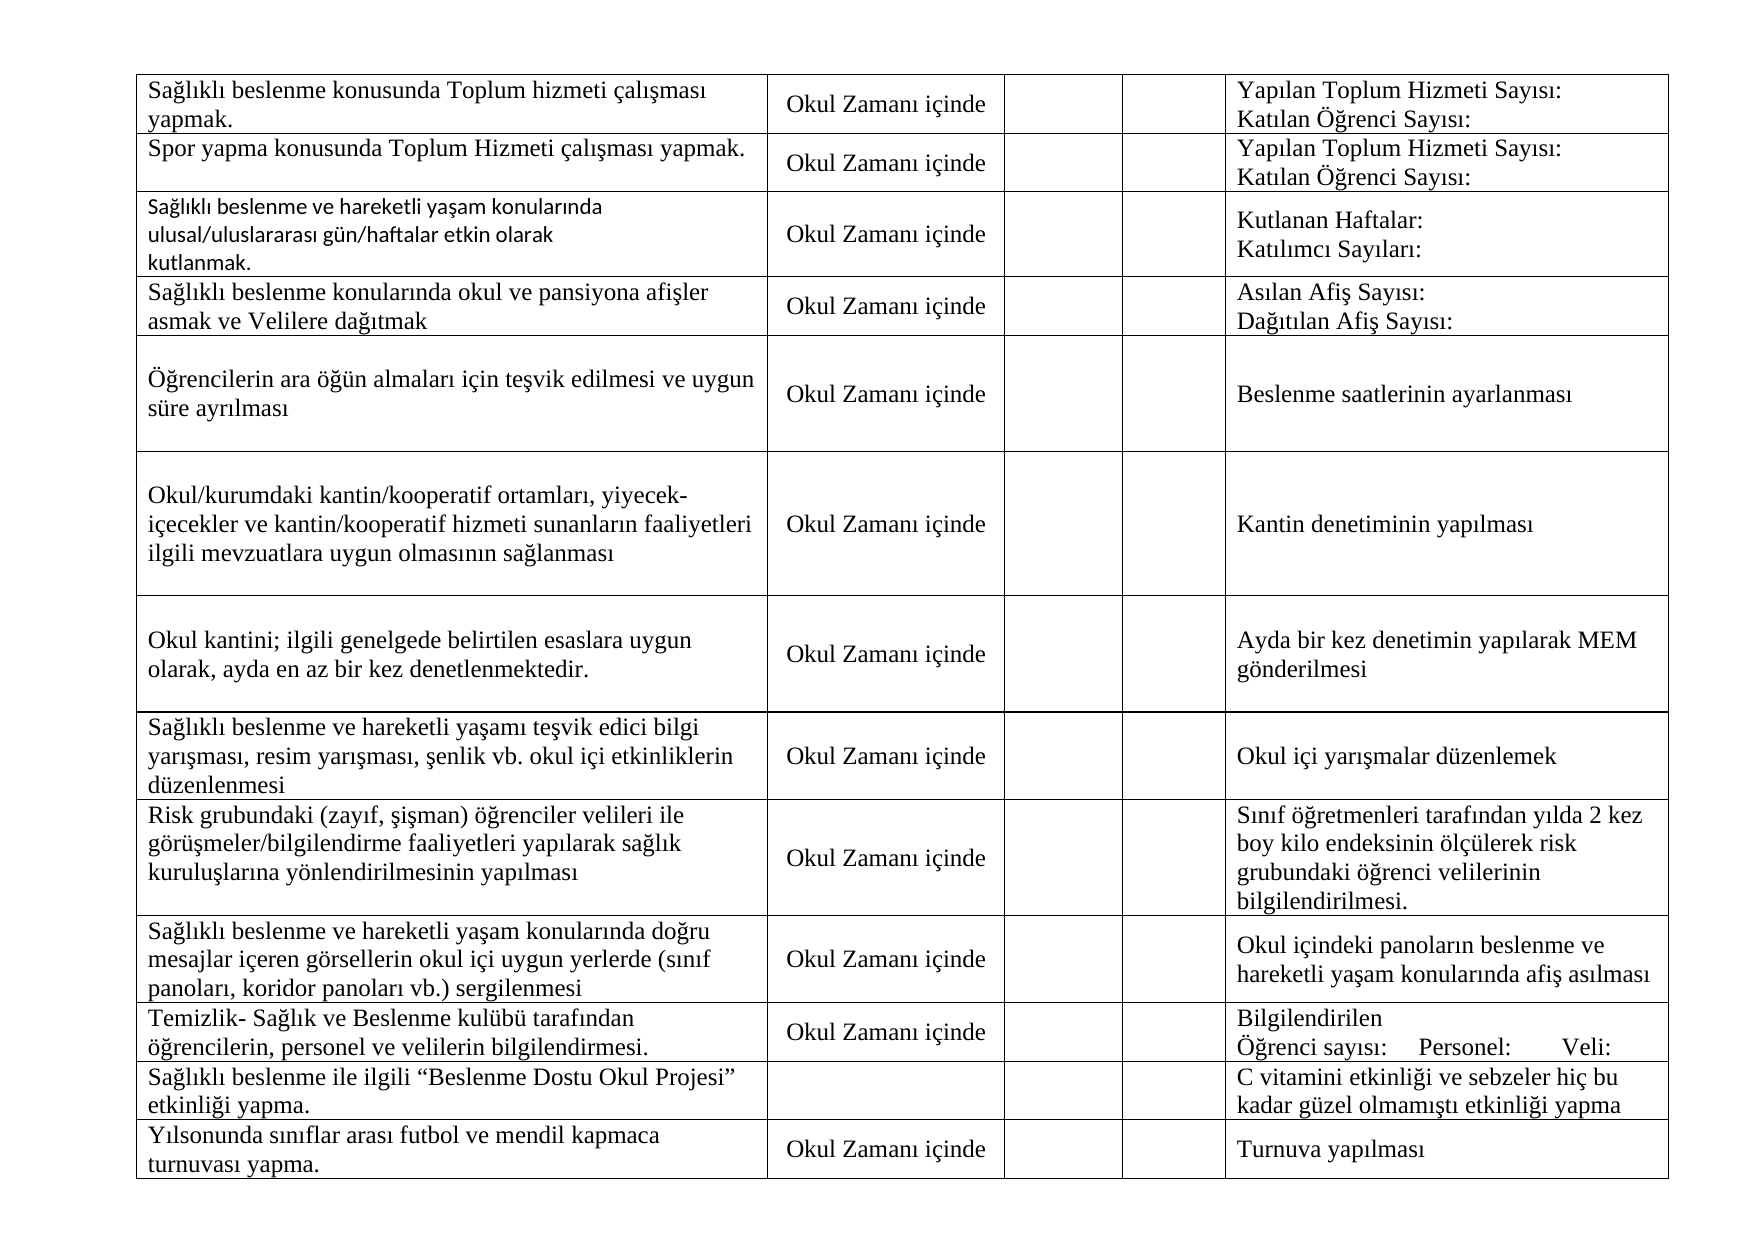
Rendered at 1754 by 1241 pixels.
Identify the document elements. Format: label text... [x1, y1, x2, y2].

table_cell Okul Zamanı içinde [768, 800, 1004, 915]
table_cell [1123, 134, 1225, 191]
table_cell Turnuva yapılması [1226, 1120, 1668, 1178]
table_cell Bilgilendirilen Öğrenci sayısı: Personel: Veli: [1226, 1003, 1668, 1061]
table_cell Okul Zamanı içinde [768, 916, 1004, 1002]
table_cell Sağlıklı beslenme ve hareketli yaşamı teşvik edici bilgi yarışması, resim yarışması, şenlik vb. okul içi etkinliklerin düzenlenmesi [137, 713, 767, 799]
table_cell Okul içi yarışmalar düzenlemek [1226, 713, 1668, 799]
table_cell Okul Zamanı içinde [768, 713, 1004, 799]
table_cell Okul Zamanı içinde [768, 1003, 1004, 1061]
table_cell Spor yapma konusunda Toplum Hizmeti çalışması yapmak. [137, 134, 767, 191]
table_cell [1123, 1003, 1225, 1061]
table_cell Yılsonunda sınıflar arası futbol ve mendil kapmaca turnuvası yapma. [137, 1120, 767, 1178]
table_cell [1005, 134, 1122, 191]
table_cell [1005, 192, 1122, 276]
table_cell [1005, 75, 1122, 132]
table_cell Sağlıklı beslenme ve hareketli yaşam konularında doğru mesajlar içeren görsellerin okul içi uygun yerlerde (sınıf panoları, koridor panoları vb.) sergilenmesi [137, 916, 767, 1002]
table_cell Öğrencilerin ara öğün almaları için teşvik edilmesi ve uygun süre ayrılması [137, 336, 767, 451]
table_cell [1123, 452, 1225, 595]
table_cell [1123, 800, 1225, 915]
table_cell Sınıf öğretmenleri tarafından yılda 2 kez boy kilo endeksinin ölçülerek risk grubundaki öğrenci velilerinin bilgilendirilmesi. [1226, 800, 1668, 915]
table_cell [1005, 916, 1122, 1002]
table_cell [1005, 277, 1122, 334]
table_cell Risk grubundaki (zayıf, şişman) öğrenciler velileri ile görüşmeler/bilgilendirme faaliyetleri yapılarak sağlık kuruluşlarına yönlendirilmesinin yapılması [137, 800, 767, 915]
table_cell C vitamini etkinliği ve sebzeler hiç bu kadar güzel olmamıştı etkinliği yapma [1226, 1062, 1668, 1119]
table_cell Sağlıklı beslenme ve hareketli yaşam konularında ulusal/uluslararası gün/haftalar etkin olarak kutlanmak. [137, 192, 767, 276]
table_cell Okul Zamanı içinde [768, 336, 1004, 451]
table_cell [1005, 1003, 1122, 1061]
table_cell [1123, 1062, 1225, 1119]
table_cell Okul Zamanı içinde [768, 596, 1004, 711]
table_cell Okul Zamanı içinde [768, 452, 1004, 595]
table_cell Okul Zamanı içinde [768, 1120, 1004, 1178]
table_cell Beslenme saatlerinin ayarlanması [1226, 336, 1668, 451]
table_cell Kantin denetiminin yapılması [1226, 452, 1668, 595]
table_cell Okul Zamanı içinde [768, 75, 1004, 132]
table_cell Sağlıklı beslenme ile ilgili “Beslenme Dostu Okul Projesi” etkinliği yapma. [137, 1062, 767, 1119]
table_cell [1123, 277, 1225, 334]
table_cell [1123, 336, 1225, 451]
table_cell Okul Zamanı içinde [768, 134, 1004, 191]
table_cell Yapılan Toplum Hizmeti Sayısı: Katılan Öğrenci Sayısı: [1226, 134, 1668, 191]
table_cell Okul Zamanı içinde [768, 192, 1004, 276]
table_cell Sağlıklı beslenme konularında okul ve pansiyona afişler asmak ve Velilere dağıtmak [137, 277, 767, 334]
table_cell Asılan Afiş Sayısı: Dağıtılan Afiş Sayısı: [1226, 277, 1668, 334]
table_cell [1005, 336, 1122, 451]
table_cell Okul Zamanı içinde [768, 277, 1004, 334]
table_cell Sağlıklı beslenme konusunda Toplum hizmeti çalışması yapmak. [137, 75, 767, 132]
table_cell Okul kantini; ilgili genelgede belirtilen esaslara uygun olarak, ayda en az bir kez denetlenmektedir. [137, 596, 767, 711]
table_cell Temizlik- Sağlık ve Beslenme kulübü tarafından öğrencilerin, personel ve velilerin bilgilendirmesi. [137, 1003, 767, 1061]
table_cell [1005, 800, 1122, 915]
table_cell Ayda bir kez denetimin yapılarak MEM gönderilmesi [1226, 596, 1668, 711]
table_cell [1005, 596, 1122, 711]
table_cell [1123, 75, 1225, 132]
table_cell [1005, 452, 1122, 595]
table_cell [1005, 1062, 1122, 1119]
table_cell Kutlanan Haftalar: Katılımcı Sayıları: [1226, 192, 1668, 276]
table_cell Yapılan Toplum Hizmeti Sayısı: Katılan Öğrenci Sayısı: [1226, 75, 1668, 132]
table_cell [1123, 192, 1225, 276]
table_cell [1123, 713, 1225, 799]
table_cell [1123, 916, 1225, 1002]
table_cell Okul içindeki panoların beslenme ve hareketli yaşam konularında afiş asılması [1226, 916, 1668, 1002]
table_cell [1123, 1120, 1225, 1178]
table_cell [1123, 596, 1225, 711]
table_cell [1005, 1120, 1122, 1178]
table_cell Okul/kurumdaki kantin/kooperatif ortamları, yiyecek-içecekler ve kantin/kooperatif hizmeti sunanların faaliyetleri ilgili mevzuatlara uygun olmasının sağlanması [137, 452, 767, 595]
table_cell [1005, 713, 1122, 799]
table_cell [768, 1062, 1004, 1119]
